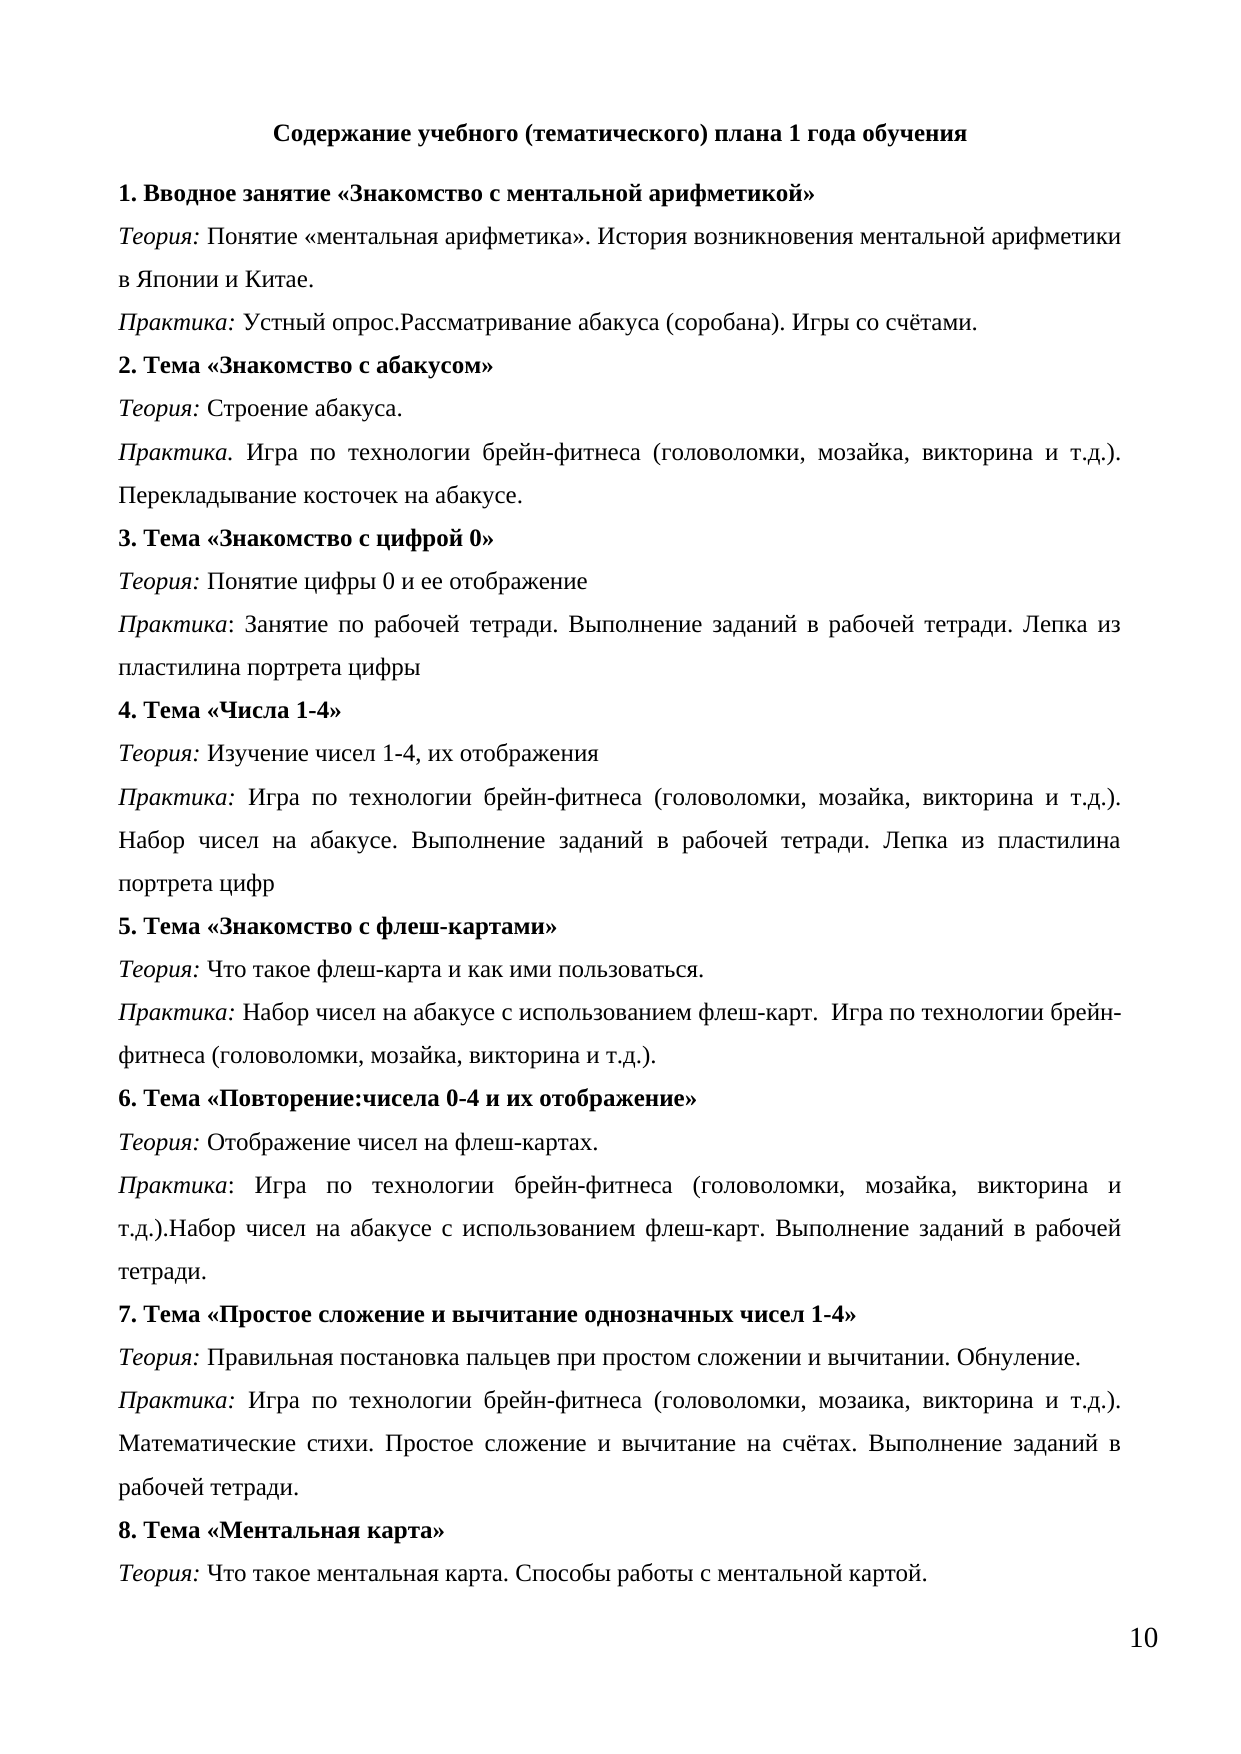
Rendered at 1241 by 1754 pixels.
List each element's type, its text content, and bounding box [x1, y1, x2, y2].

text 4. Тема «Числа 1-4» [118, 695, 1122, 724]
text Практика: Игра по технологии брейн-фитнеса (головоломки, мозайка, викторина и т.д.).Набор чисел на абакусе с использованием флеш-карт. Выполнение заданий в рабочей тетради. [118, 1170, 1122, 1285]
text Практика: Занятие по рабочей тетради. Выполнение заданий в рабочей тетради. Лепка из пластилина портрета цифры [118, 609, 1122, 681]
text Теория: Изучение чисел 1-4, их отображения [118, 738, 1122, 767]
text Теория: Правильная постановка пальцев при простом сложении и вычитании. Обнуление. [118, 1342, 1122, 1371]
text Теория: Отображение чисел на флеш-картах. [118, 1127, 1122, 1155]
text Содержание учебного (тематического) плана 1 года обучения [118, 118, 1122, 147]
text Практика: Набор чисел на абакусе с использованием флеш-карт. Игра по технологии брейн-фитнеса (головоломки, мозайка, викторина и т.д.). [118, 997, 1122, 1069]
text 5. Тема «Знакомство с флеш-картами» [118, 911, 1122, 940]
text Теория: Понятие цифры 0 и ее отображение [118, 566, 1122, 595]
text 8. Тема «Ментальная карта» [118, 1515, 1122, 1543]
text Теория: Строение абакуса. [118, 393, 1122, 422]
text Теория: Понятие «ментальная арифметика». История возникновения ментальной арифметики в Японии и Китае. [118, 221, 1122, 293]
text Практика: Игра по технологии брейн-фитнеса (головоломки, мозаика, викторина и т.д.). Математические стихи. Простое сложение и вычитание на счётах. Выполнение заданий в рабочей тетради. [118, 1385, 1122, 1500]
text Практика: Устный опрос.Рассматривание абакуса (соробана). Игры со счётами. [118, 307, 1122, 336]
text Теория: Что такое ментальная карта. Способы работы с ментальной картой. [118, 1558, 1122, 1587]
text 7. Тема «Простое сложение и вычитание однозначных чисел 1-4» [118, 1299, 1122, 1328]
text 1. Вводное занятие «Знакомство с ментальной арифметикой» [118, 178, 1122, 207]
text Теория: Что такое флеш-карта и как ими пользоваться. [118, 954, 1122, 983]
text 6. Тема «Повторение:чисела 0-4 и их отображение» [118, 1083, 1122, 1112]
text Практика. Игра по технологии брейн-фитнеса (головоломки, мозайка, викторина и т.д.). Перекладывание косточек на абакусе. [118, 437, 1122, 508]
text 2. Тема «Знакомство с абакусом» [118, 350, 1122, 379]
text 3. Тема «Знакомство с цифрой 0» [118, 523, 1122, 552]
text Практика: Игра по технологии брейн-фитнеса (головоломки, мозайка, викторина и т.д.). Набор чисел на абакусе. Выполнение заданий в рабочей тетради. Лепка из пластилина портрета цифр [118, 782, 1122, 897]
